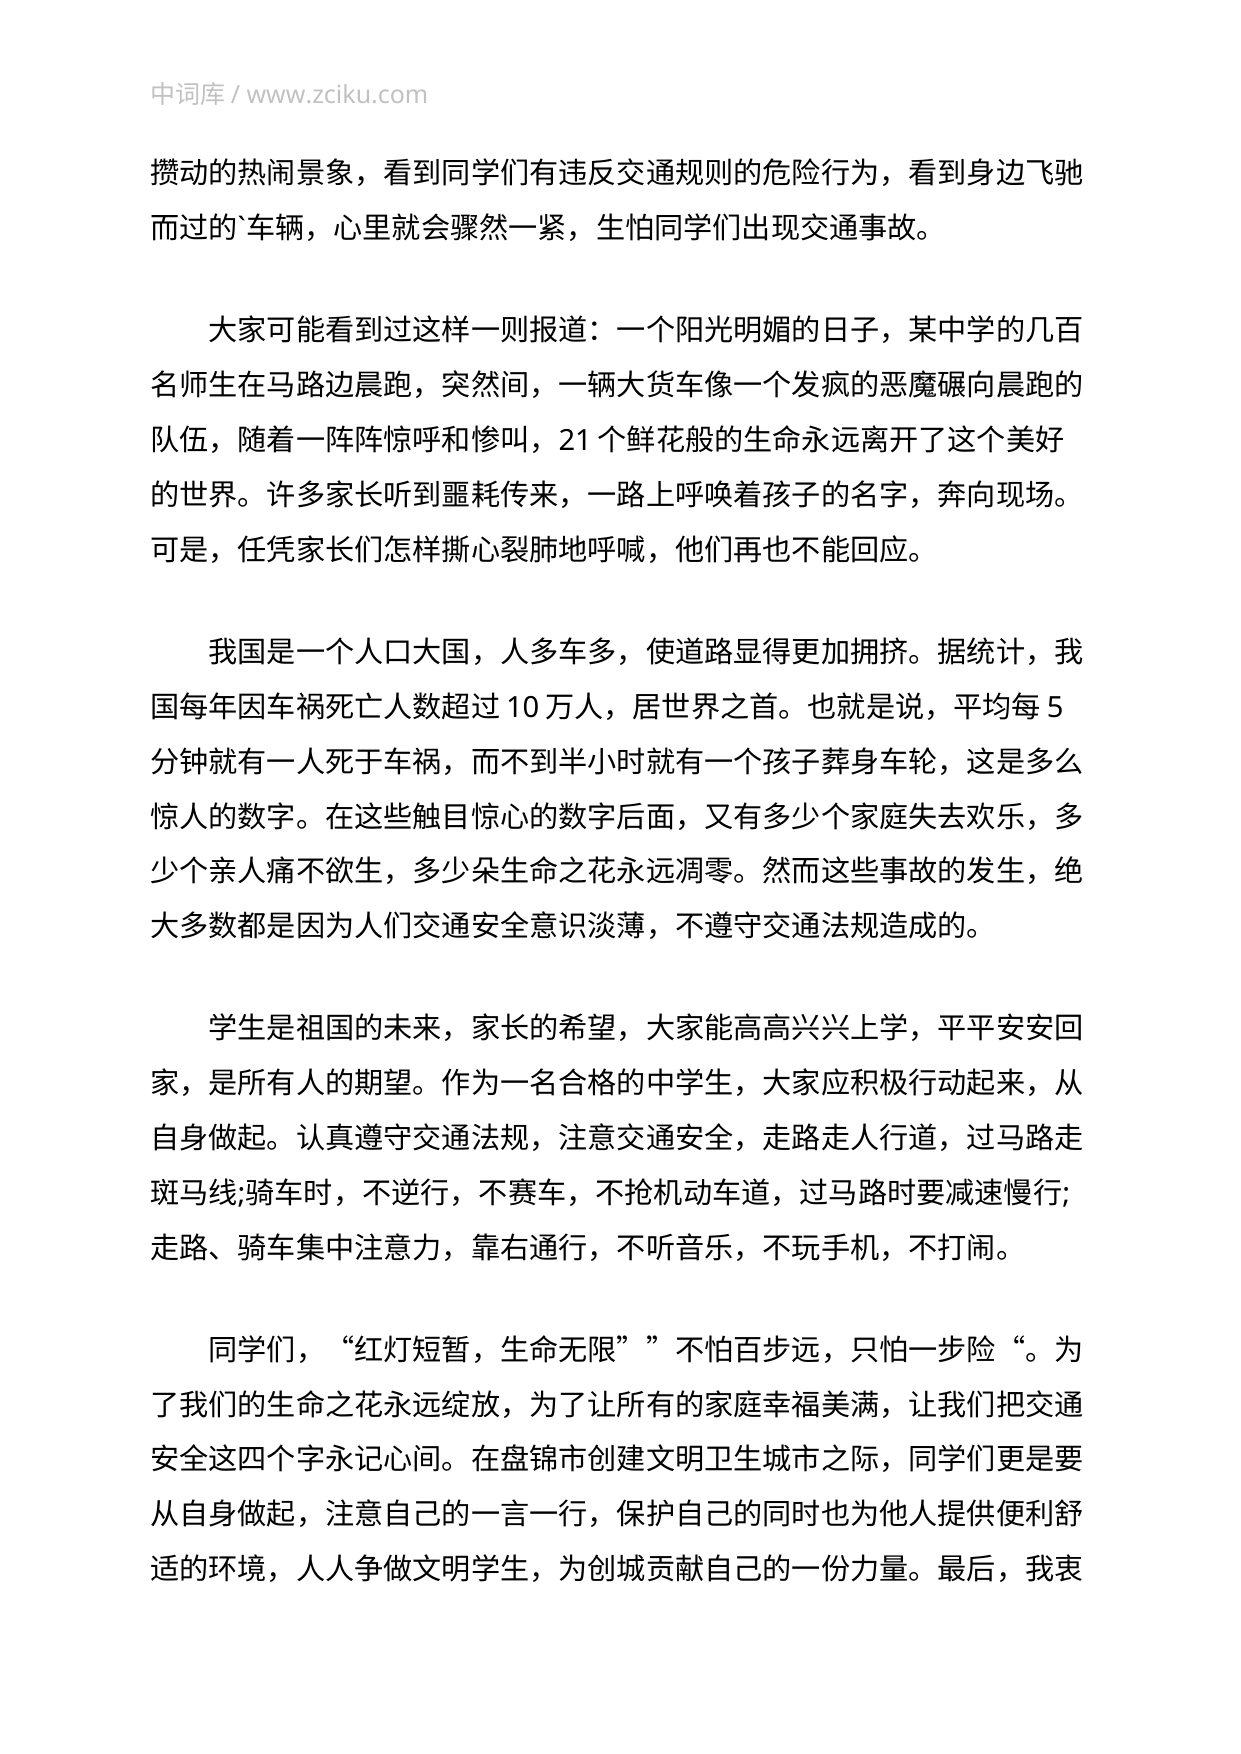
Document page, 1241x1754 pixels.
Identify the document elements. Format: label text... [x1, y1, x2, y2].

text 学生是祖国的未来，家长的希望，大家能高高兴兴上学，平平安安回家，是所有人的期望。作为一名合格的中学生，大家应积极行动起来，从自身做起。认真遵守交通法规，注意交通安全，走路走人行道，过马路走斑马线;骑车时，不逆行，不赛车，不抢机动车道，过马路时要减速慢行;走路、骑车集中注意力，靠右通行，不听音乐，不玩手机，不打闹。 [150, 1005, 1090, 1267]
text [150, 1326, 1090, 1588]
text 大家可能看到过这样一则报道：一个阳光明媚的日子，某中学的几百名师生在马路边晨跑，突然间，一辆大货车像一个发疯的恶魔碾向晨跑的队伍，随着一阵阵惊呼和惨叫，21个鲜花般的生命永远离开了这个美好的世界。许多家长听到噩耗传来，一路上呼唤着孩子的名字，奔向现场。可是，任凭家长们怎样撕心裂肺地呼喊，他们再也不能回应。 [150, 307, 1090, 569]
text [150, 150, 1090, 247]
text 我国是一个人口大国，人多车多，使道路显得更加拥挤。据统计，我国每年因车祸死亡人数超过10万人，居世界之首。也就是说，平均每5分钟就有一人死于车祸，而不到半小时就有一个孩子葬身车轮，这是多么惊人的数字。在这些触目惊心的数字后面，又有多少个家庭失去欢乐，多少个亲人痛不欲生，多少朵生命之花永远凋零。然而这些事故的发生，绝大多数都是因为人们交通安全意识淡薄，不遵守交通法规造成的。 [150, 628, 1090, 945]
